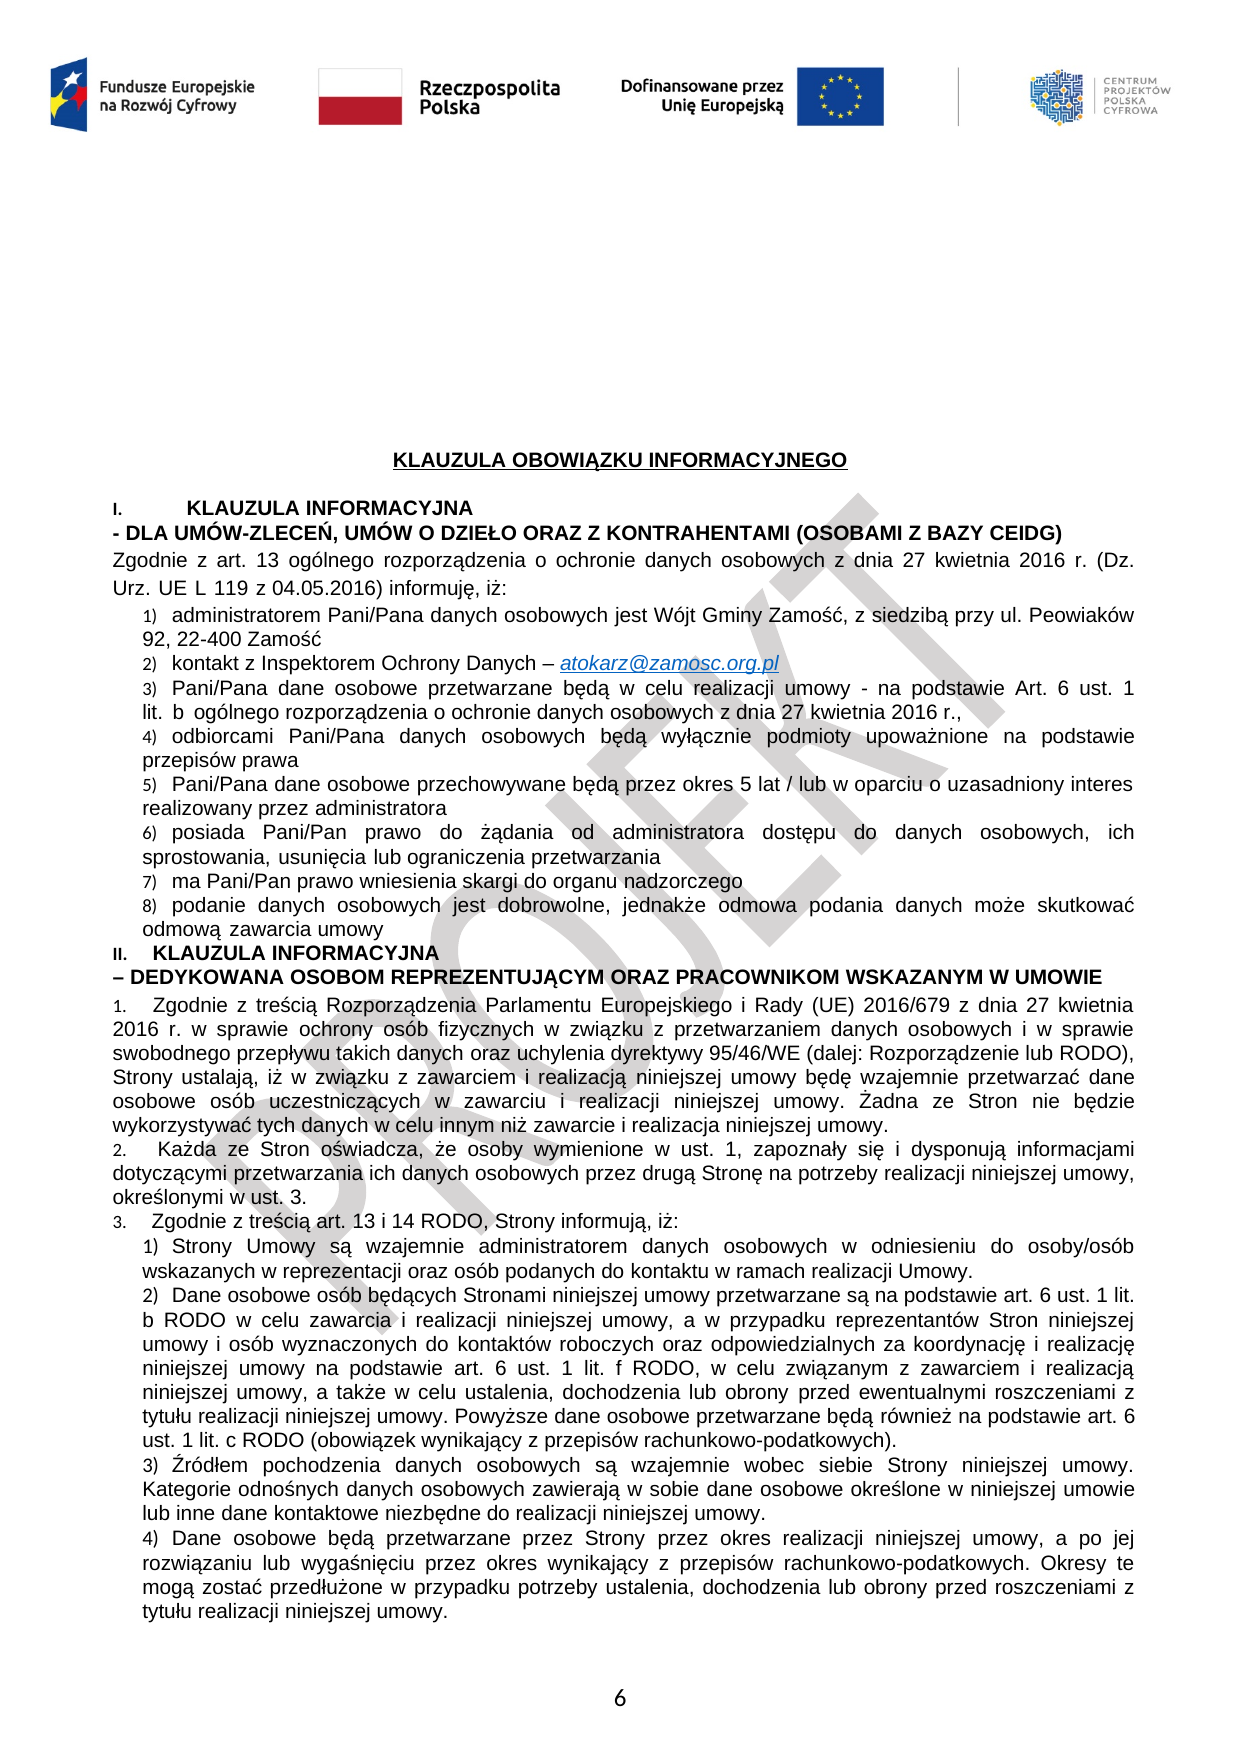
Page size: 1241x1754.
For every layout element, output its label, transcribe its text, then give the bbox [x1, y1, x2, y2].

text Zgodnie z art. 13 ogólnego rozporządzenia o ochronie danych osobowych z dnia 27 kwietnia 2016 r. (Dz. Urz. UE L 119 z 04.05.2016) informuję, iż: [112, 548, 1135, 599]
list Źródłem pochodzenia danych osobowych są wzajemnie wobec siebie Strony niniejszej umowy. Kategorie odnośnych danych osobowych zawierają w sobie dane osobowe określone w niniejszej umowie lub inne dane kontaktowe niezbędne do realizacji niniejszej umowy. [142, 1452, 1135, 1525]
list Dane osobowe będą przetwarzane przez Strony przez okres realizacji niniejszej umowy, a po jej rozwiązaniu lub wygaśnięciu przez okres wynikający z przepisów rachunkowo-podatkowych. Okresy te mogą zostać przedłużone w przypadku potrzeby ustalenia, dochodzenia lub obrony przed roszczeniami z tytułu realizacji niniejszej umowy. [142, 1525, 1135, 1622]
list Zgodnie z treścią art. 13 i 14 RODO, Strony informują, iż: [112, 1209, 1135, 1233]
list Każda ze Stron oświadcza, że osoby wymienione w ust. 1, zapoznały się i dysponują informacjami dotyczącymi przetwarzania ich danych osobowych przez drugą Stronę na potrzeby realizacji niniejszej umowy, określonymi w ust. 3. [112, 1137, 1135, 1209]
list kontakt z Inspektorem Ochrony Danych – atokarz@zamosc.org.pl [142, 651, 1135, 676]
list KLAUZULA INFORMACYJNA [112, 941, 1135, 965]
text KLAUZULA OBOWIĄZKU INFORMACYJNEGO [112, 448, 1128, 472]
text - DLA UMÓW-ZLECEŃ, UMÓW O DZIEŁO ORAZ Z KONTRAHENTAMI (OSOBAMI Z BAZY CEIDG) [112, 521, 1135, 544]
list podanie danych osobowych jest dobrowolne, jednakże odmowa podania danych może skutkować odmową zawarcia umowy [142, 893, 1135, 941]
list Pani/Pana dane osobowe przechowywane będą przez okres 5 lat / lub w oparciu o uzasadniony interes realizowany przez administratora [142, 772, 1135, 820]
list posiada Pani/Pan prawo do żądania od administratora dostępu do danych osobowych, ich sprostowania, usunięcia lub ograniczenia przetwarzania [142, 820, 1135, 868]
list KLAUZULA INFORMACYJNA [112, 496, 1135, 521]
list ma Pani/Pan prawo wniesienia skargi do organu nadzorczego [142, 868, 1135, 893]
picture [26, 33, 1207, 156]
list Strony Umowy są wzajemnie administratorem danych osobowych w odniesieniu do osoby/osób wskazanych w reprezentacji oraz osób podanych do kontaktu w ramach realizacji Umowy. [142, 1233, 1135, 1283]
list odbiorcami Pani/Pana danych osobowych będą wyłącznie podmioty upoważnione na podstawie przepisów prawa [142, 724, 1135, 772]
list Zgodnie z treścią Rozporządzenia Parlamentu Europejskiego i Rady (UE) 2016/679 z dnia 27 kwietnia 2016 r. w sprawie ochrony osób fizycznych w związku z przetwarzaniem danych osobowych i w sprawie swobodnego przepływu takich danych oraz uchylenia dyrektywy 95/46/WE (dalej: Rozporządzenie lub RODO), Strony ustalają, iż w związku z zawarciem i realizacją niniejszej umowy będę wzajemnie przetwarzać dane osobowe osób uczestniczących w zawarciu i realizacji niniejszej umowy. Żadna ze Stron nie będzie wykorzystywać tych danych w celu innym niż zawarcie i realizacja niniejszej umowy. [112, 993, 1135, 1137]
list Pani/Pana dane osobowe przetwarzane będą w celu realizacji umowy - na podstawie Art. 6 ust. 1 lit. b ogólnego rozporządzenia o ochronie danych osobowych z dnia 27 kwietnia 2016 r., [142, 676, 1135, 724]
list administratorem Pani/Pana danych osobowych jest Wójt Gminy Zamość, z siedzibą przy ul. Peowiaków 92, 22-400 Zamość [142, 603, 1135, 651]
text – DEDYKOWANA OSOBOM REPREZENTUJĄCYM ORAZ PRACOWNIKOM WSKAZANYM W UMOWIE [112, 965, 1135, 989]
list Dane osobowe osób będących Stronami niniejszej umowy przetwarzane są na podstawie art. 6 ust. 1 lit. b RODO w celu zawarcia i realizacji niniejszej umowy, a w przypadku reprezentantów Stron niniejszej umowy i osób wyznaczonych do kontaktów roboczych oraz odpowiedzialnych za koordynację i realizację niniejszej umowy na podstawie art. 6 ust. 1 lit. f RODO, w celu związanym z zawarciem i realizacją niniejszej umowy, a także w celu ustalenia, dochodzenia lub obrony przed ewentualnymi roszczeniami z tytułu realizacji niniejszej umowy. Powyższe dane osobowe przetwarzane będą również na podstawie art. 6 ust. 1 lit. c RODO (obowiązek wynikający z przepisów rachunkowo-podatkowych). [142, 1283, 1135, 1452]
